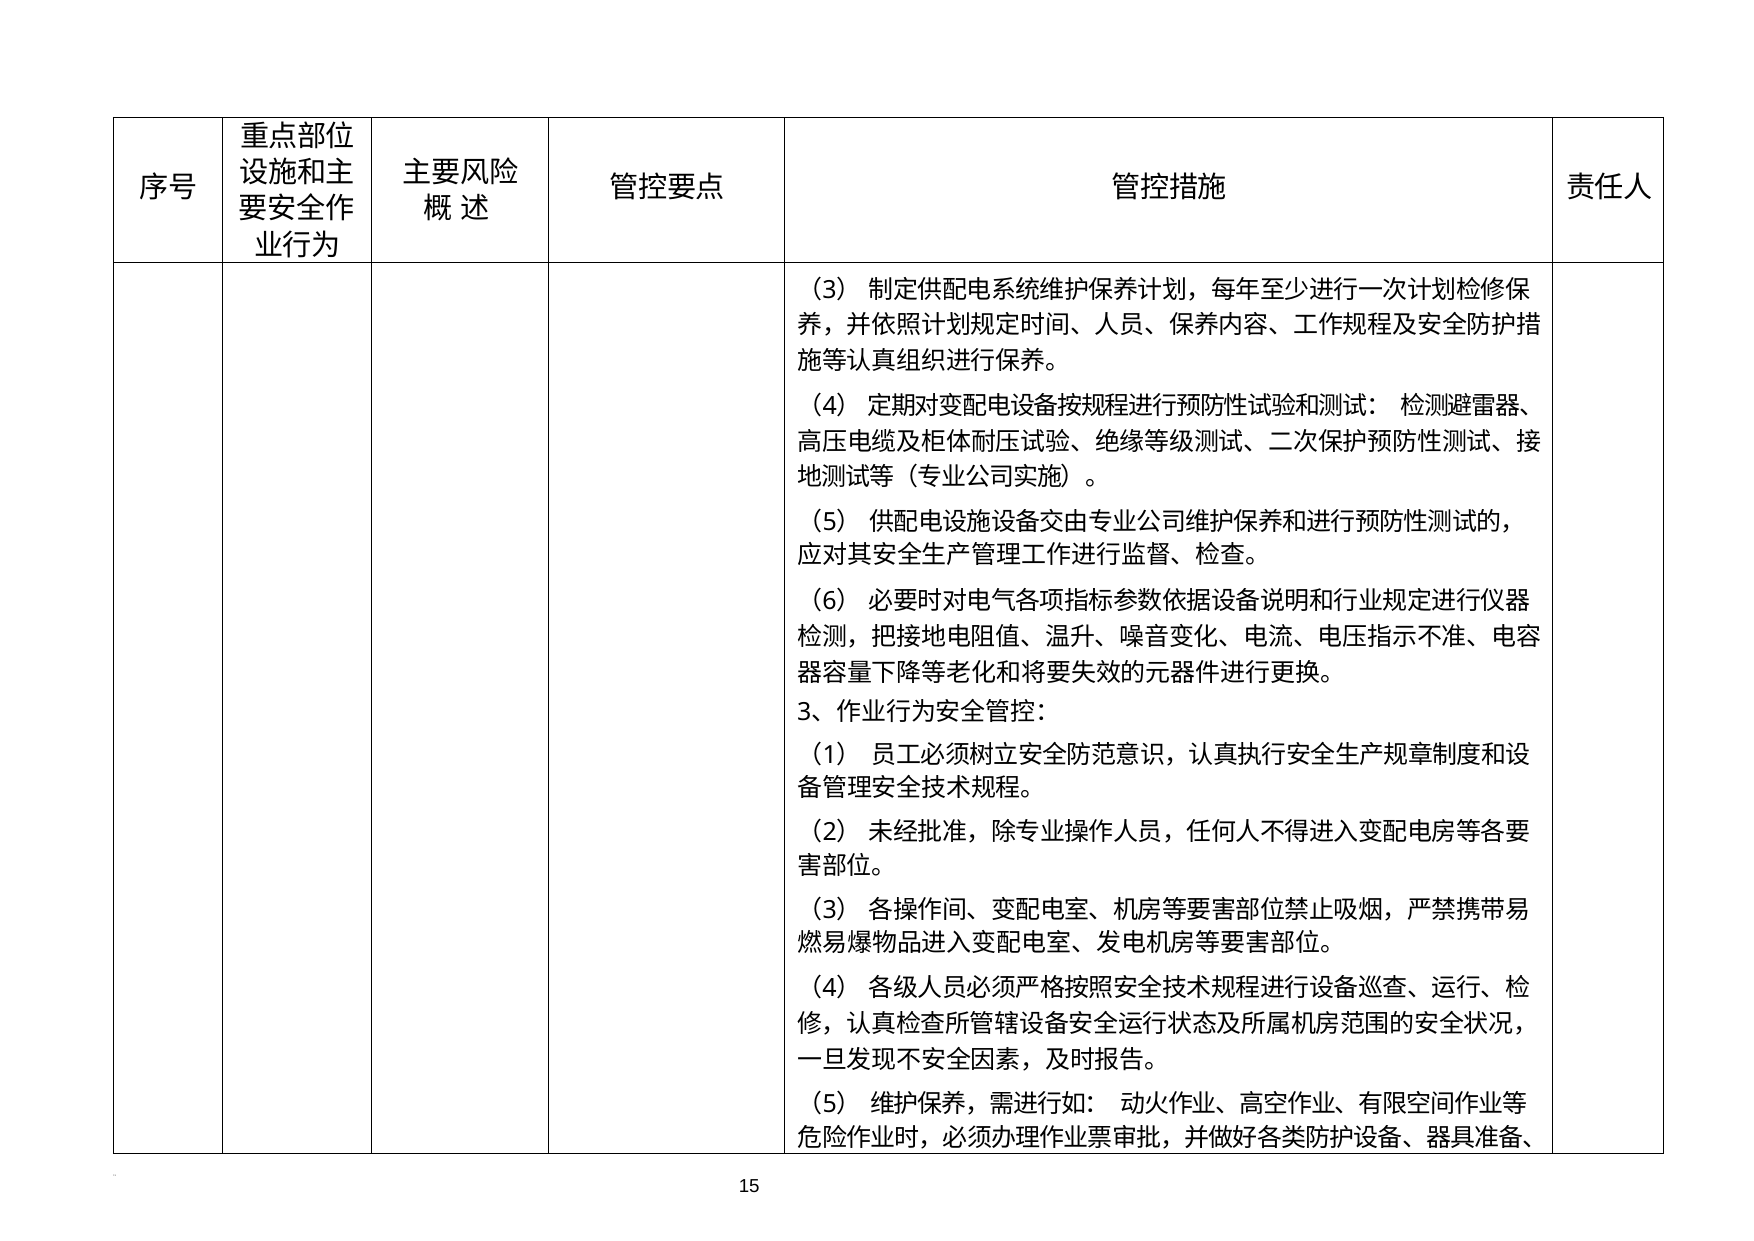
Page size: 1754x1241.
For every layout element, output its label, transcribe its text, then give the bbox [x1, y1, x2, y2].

table_header 责任人 [1553, 118, 1663, 262]
table_cell [114, 263, 222, 1153]
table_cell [785, 263, 1552, 1153]
table_header 管控措施 [785, 118, 1552, 262]
table_header 管控要点 [549, 118, 784, 262]
table_header 主要风险 概 述 [372, 118, 548, 262]
table_cell [1553, 263, 1663, 1153]
table_header 序号 [114, 118, 222, 262]
table_cell [372, 263, 548, 1153]
table_header 重点部位 设施和主 要安全作 业行为 [223, 118, 371, 262]
table_cell [549, 263, 784, 1153]
table_cell [223, 263, 371, 1153]
